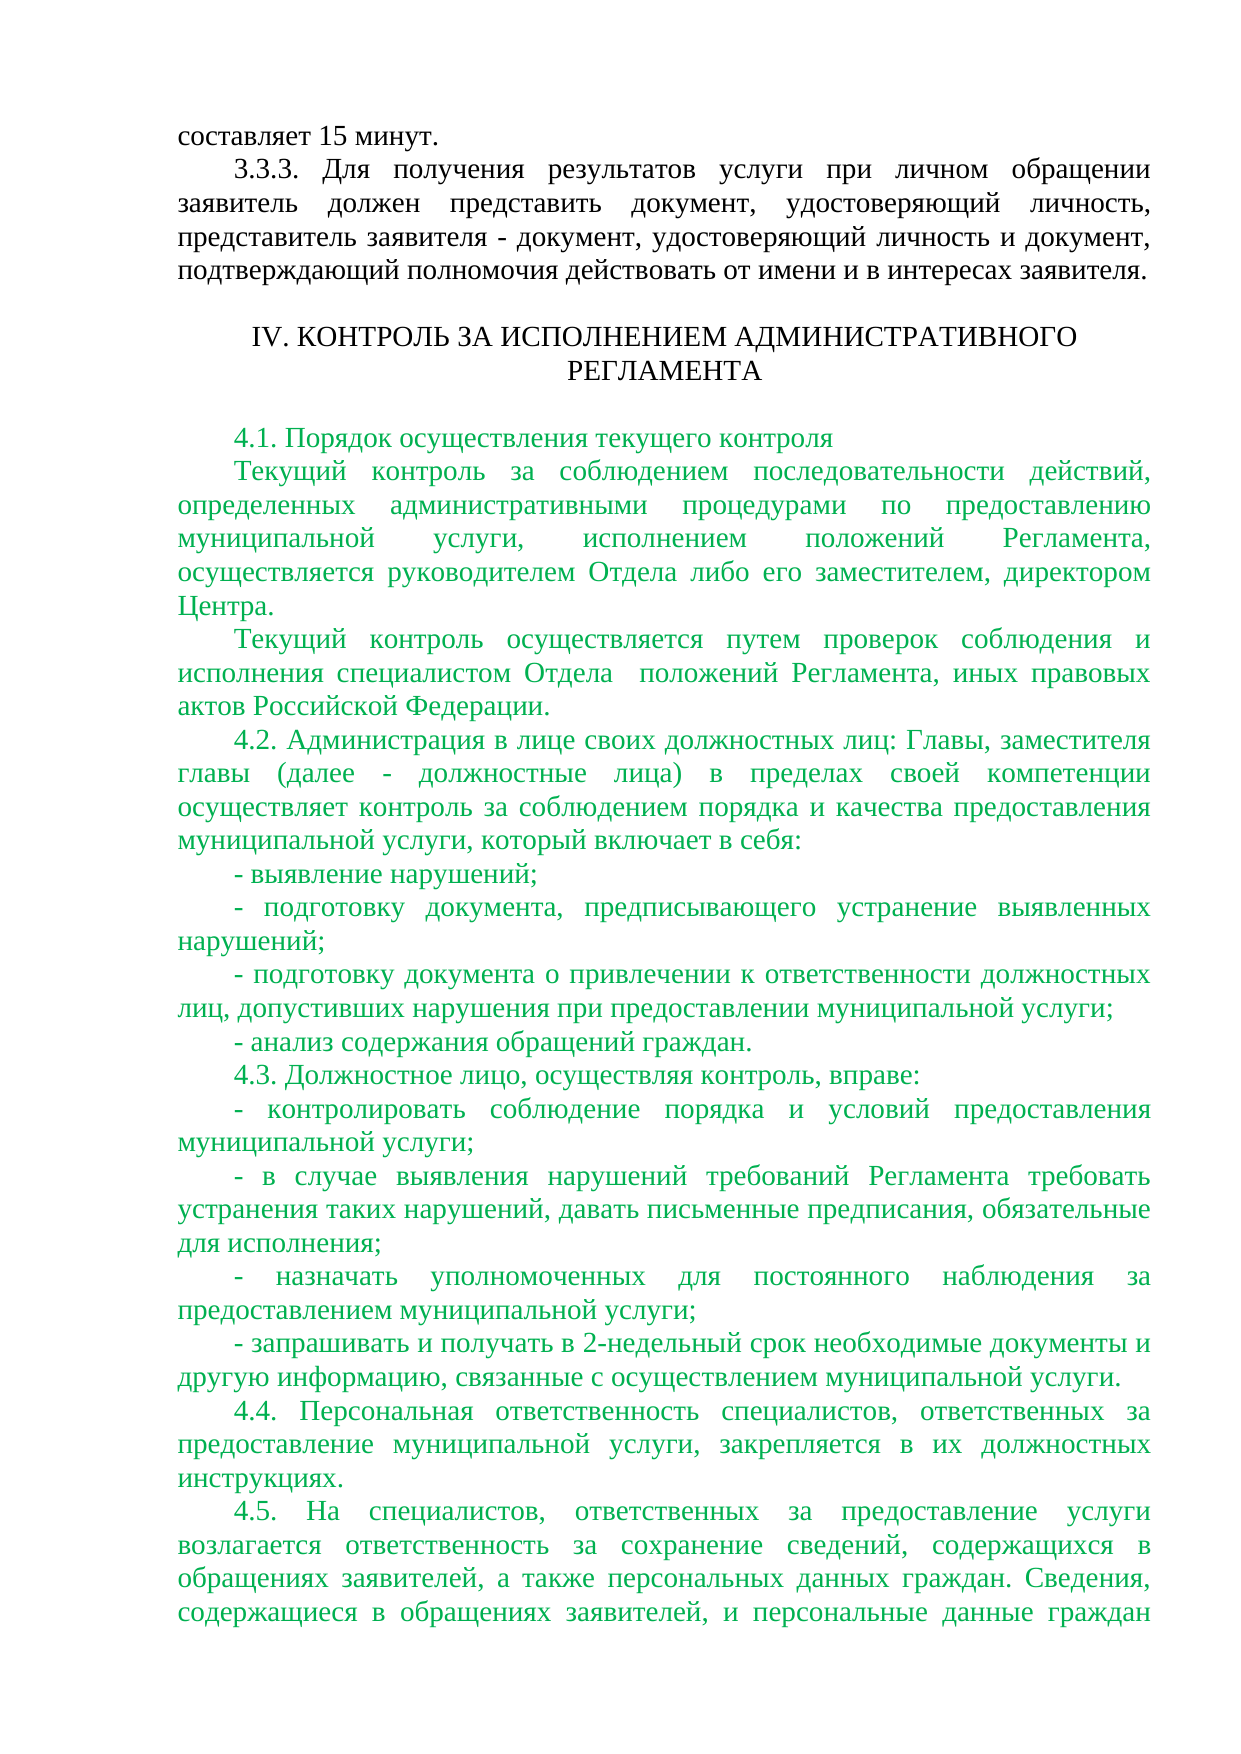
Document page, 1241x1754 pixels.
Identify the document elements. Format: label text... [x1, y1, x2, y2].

text - контролировать соблюдение порядка и условий предоставления муниципальной услуги; [177, 1091, 1152, 1158]
text - выявление нарушений; [177, 856, 1152, 889]
text 4.2. Администрация в лице своих должностных лиц: Главы, заместителя главы (далее - должностные лица) в пределах своей компетенции осуществляет контроль за соблюдением порядка и качества предоставления муниципальной услуги, который включает в себя: [177, 722, 1152, 856]
text - в случае выявления нарушений требований Регламента требовать устранения таких нарушений, давать письменные предписания, обязательные для исполнения; [177, 1158, 1152, 1258]
text - анализ содержания обращений граждан. [177, 1024, 1152, 1057]
text - подготовку документа о привлечении к ответственности должностных лиц, допустивших нарушения при предоставлении муниципальной услуги; [177, 957, 1152, 1024]
text IV. КОНТРОЛЬ ЗА ИСПОЛНЕНИЕМ АДМИНИСТРАТИВНОГО РЕГЛАМЕНТА [177, 319, 1152, 386]
text 3.3.3. Для получения результатов услуги при личном обращении заявитель должен представить документ, удостоверяющий личность, представитель заявителя - документ, удостоверяющий личность и документ, подтверждающий полномочия действовать от имени и в интересах заявителя. [177, 152, 1152, 286]
text 4.4. Персональная ответственность специалистов, ответственных за предоставление муниципальной услуги, закрепляется в их должностных инструкциях. [177, 1393, 1152, 1493]
text - подготовку документа, предписывающего устранение выявленных нарушений; [177, 889, 1152, 957]
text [177, 118, 1152, 152]
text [177, 1493, 1152, 1627]
text Текущий контроль осуществляется путем проверок соблюдения и исполнения специалистом Отдела положений Регламента, иных правовых актов Российской Федерации. [177, 621, 1152, 722]
text 4.1. Порядок осуществления текущего контроля [177, 420, 1152, 453]
text 4.3. Должностное лицо, осуществляя контроль, вправе: [177, 1057, 1152, 1091]
text Текущий контроль за соблюдением последовательности действий, определенных административными процедурами по предоставлению муниципальной услуги, исполнением положений Регламента, осуществляется руководителем Отдела либо его заместителем, директором Центра. [177, 453, 1152, 621]
text - назначать уполномоченных для постоянного наблюдения за предоставлением муниципальной услуги; [177, 1258, 1152, 1326]
text - запрашивать и получать в 2-недельный срок необходимые документы и другую информацию, связанные с осуществлением муниципальной услуги. [177, 1326, 1152, 1393]
